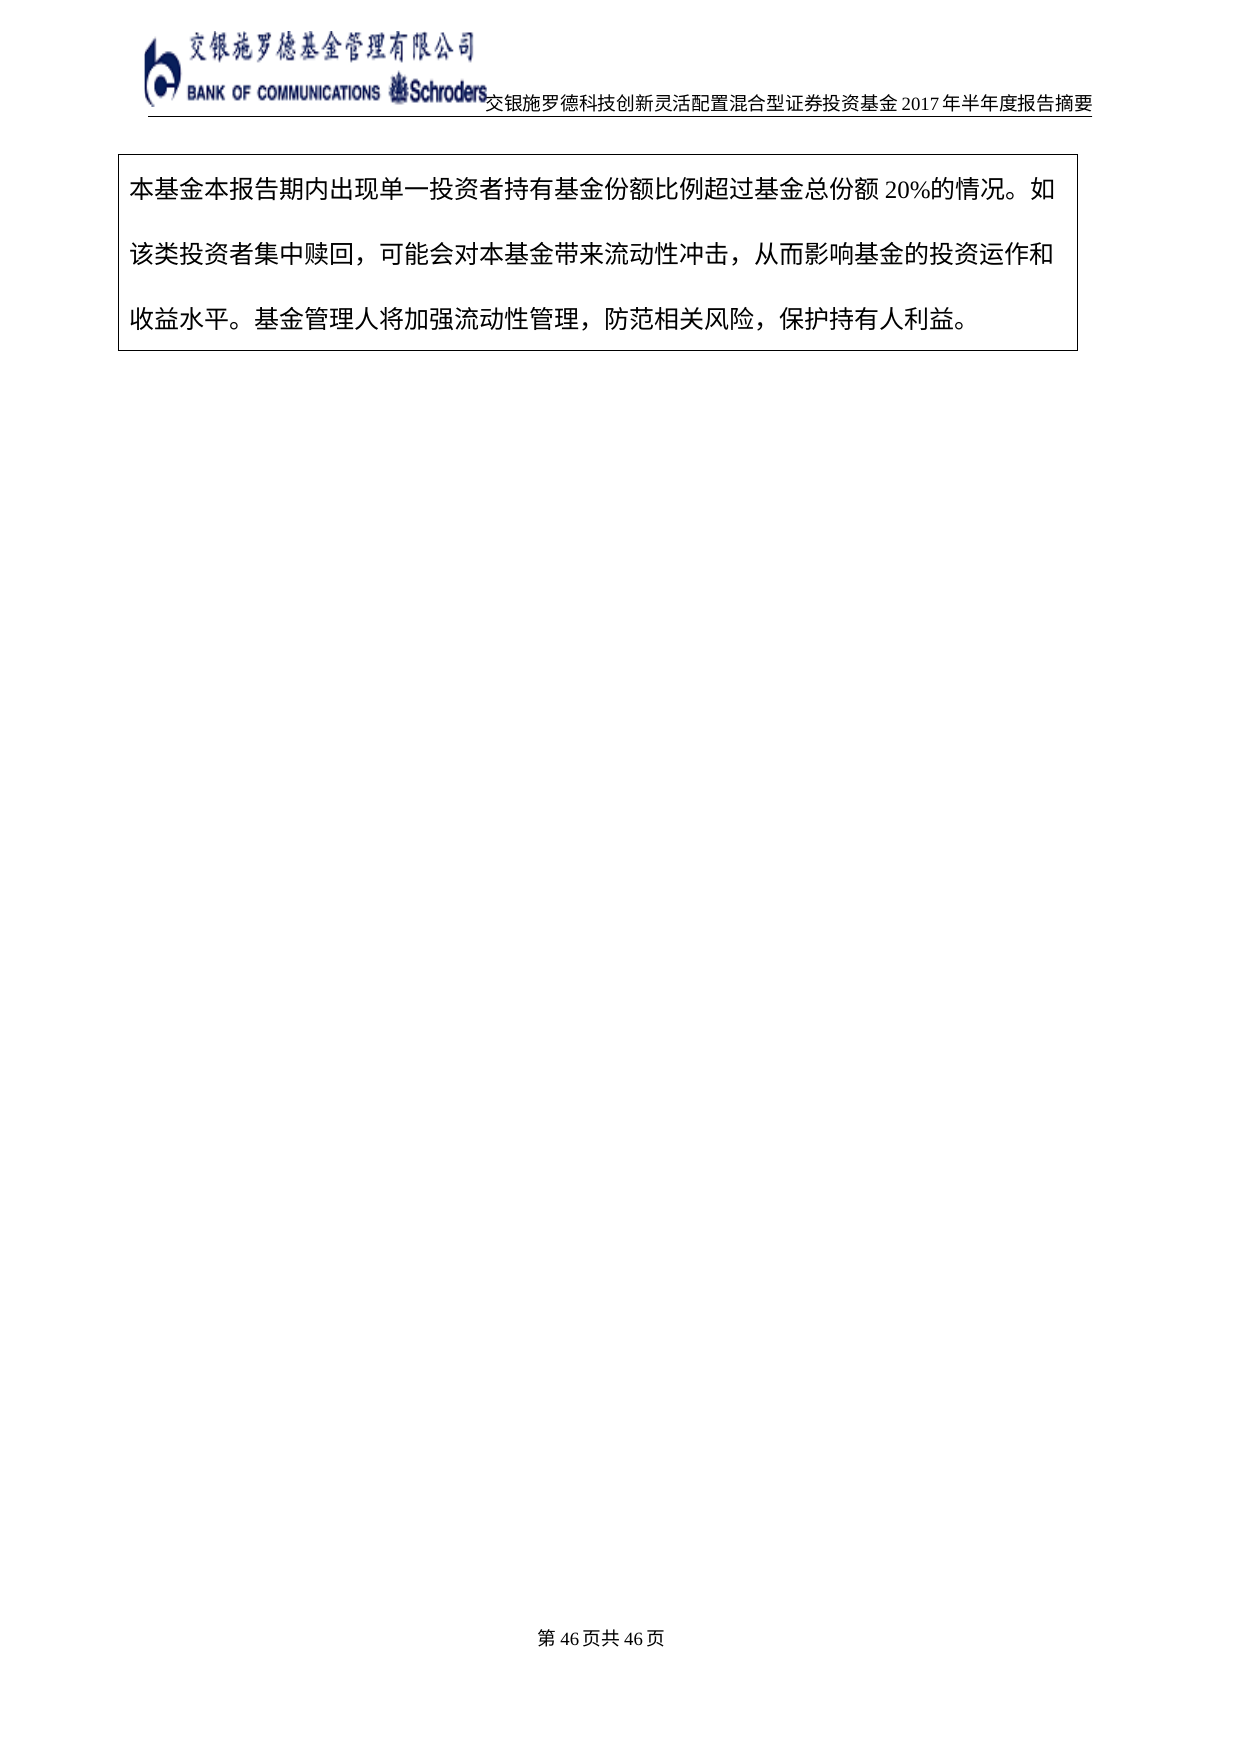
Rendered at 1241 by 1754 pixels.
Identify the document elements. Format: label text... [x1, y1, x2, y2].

picture [144, 31, 487, 107]
table_cell 本基金本报告期内出现单一投资者持有基金份额比例超过基金总份额20%的情况。如该类投资者集中赎回，可能会对本基金带来流动性冲击，从而影响基金的投资运作和收益水平。基金管理人将加强流动性管理，防范相关风险，保护持有人利益。 [119, 155, 1077, 350]
